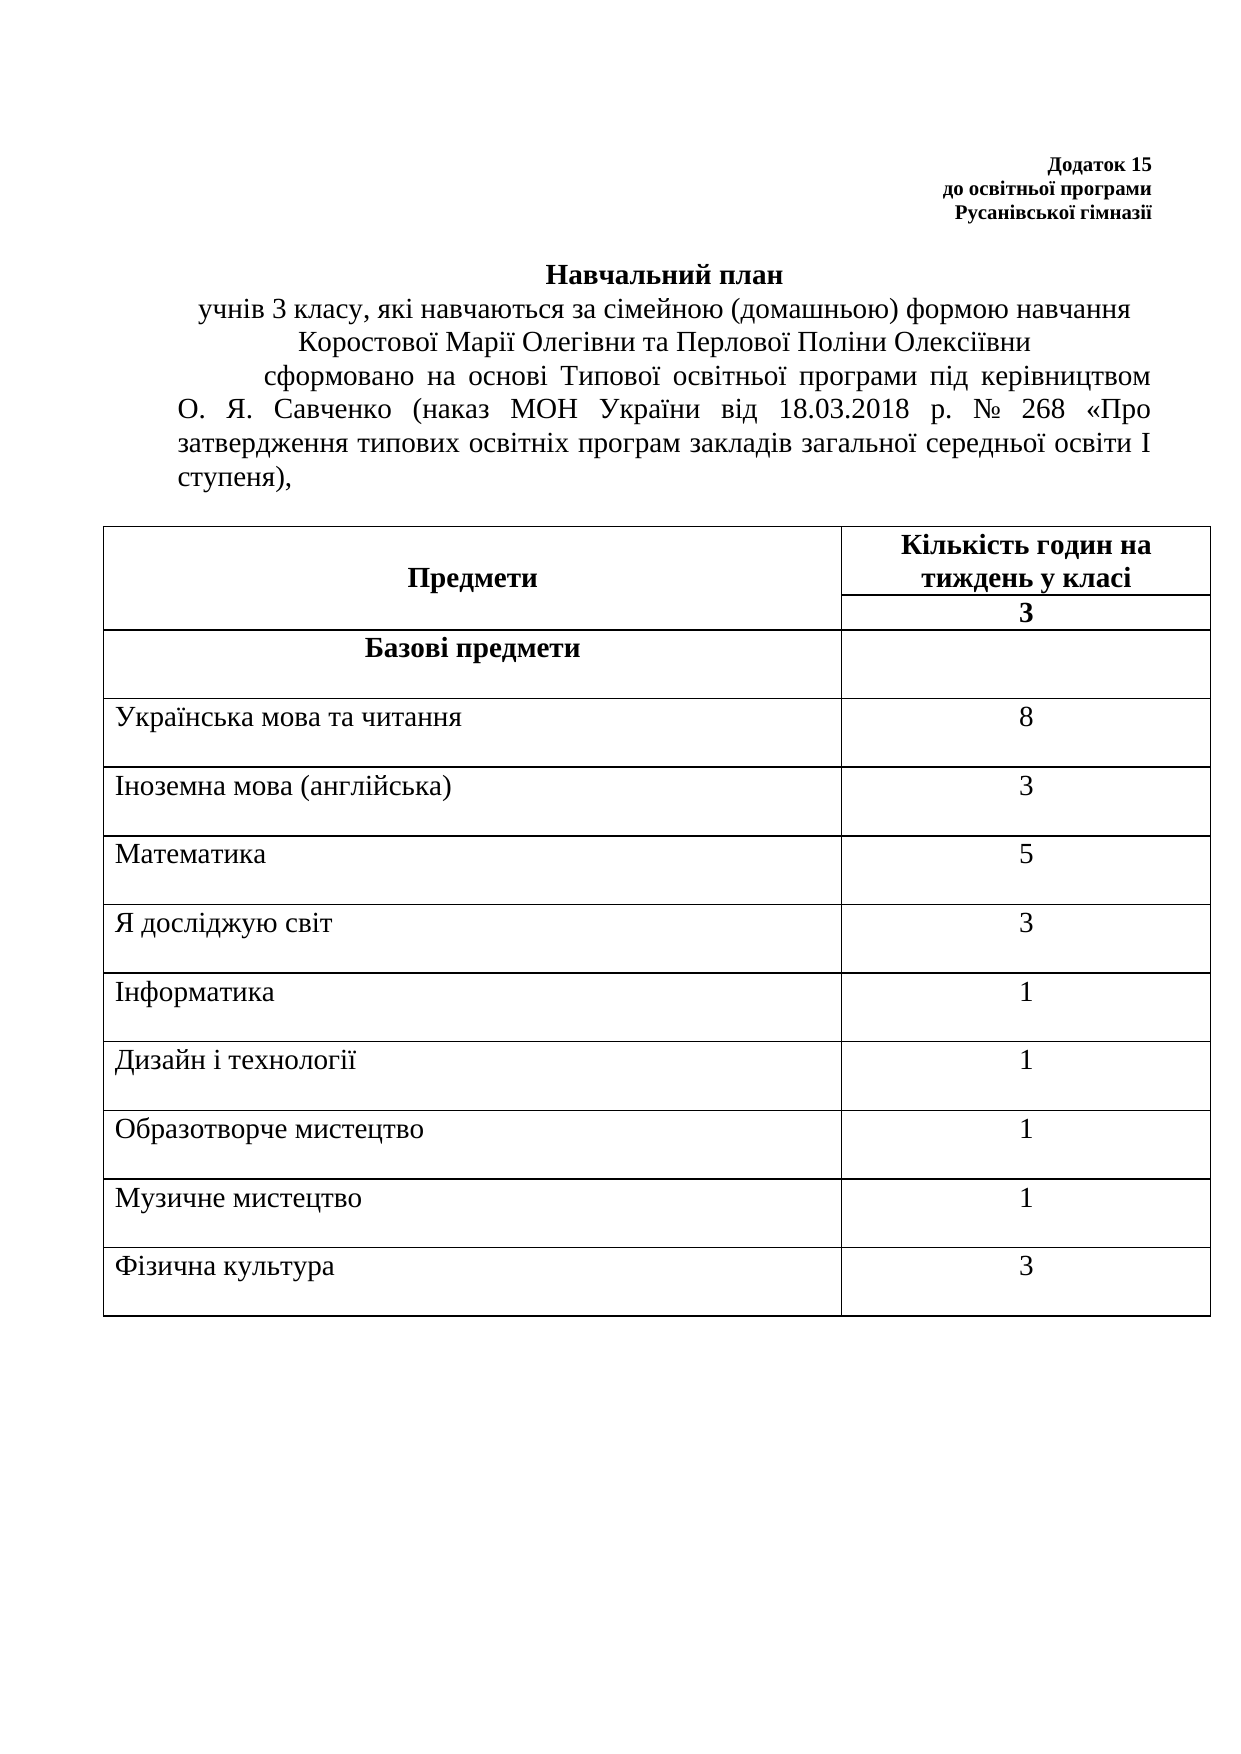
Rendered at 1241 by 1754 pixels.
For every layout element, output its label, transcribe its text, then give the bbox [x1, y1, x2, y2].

table_cell 3 [842, 905, 1210, 972]
table_cell 1 [842, 1180, 1210, 1247]
table_cell 3 [842, 1248, 1210, 1315]
table_header Предмети [104, 527, 841, 629]
table_cell Я досліджую світ [104, 905, 841, 972]
table_cell 1 [842, 1111, 1210, 1178]
text Додаток 15 [177, 152, 1152, 176]
table_cell 8 [842, 699, 1210, 766]
table_header Кількість годин на тиждень у класі [842, 527, 1210, 594]
text учнів 3 класу, які навчаються за сімейною (домашньою) формою навчання [177, 291, 1152, 324]
table_cell Дизайн і технології [104, 1042, 841, 1109]
table_cell 3 [842, 768, 1210, 835]
table_cell 1 [842, 1042, 1210, 1109]
text Русанівської гімназії [812, 200, 1152, 224]
table_cell Іноземна мова (англійська) [104, 768, 841, 835]
text Коростової Марії Олегівни та Перлової Поліни Олексіївни [177, 324, 1152, 358]
table_cell Українська мова та читання [104, 699, 841, 766]
text Навчальний план [177, 257, 1152, 291]
table_cell Математика [104, 837, 841, 903]
text до освітньої програми [812, 176, 1152, 200]
text сформовано на основі Типової освітньої програми під керівництвом О. Я. Савченко (наказ МОН України від 18.03.2018 р. № 268 «Про затвердження типових освітніх програм закладів загальної середньої освіти І ступеня), [177, 358, 1152, 492]
table_cell Фізична культура [104, 1248, 841, 1315]
table_cell 3 [842, 596, 1210, 629]
table_cell Базові предмети [104, 631, 841, 698]
table_cell 1 [842, 974, 1210, 1041]
table_cell Образотворче мистецтво [104, 1111, 841, 1178]
table_cell [842, 631, 1210, 698]
table_cell 5 [842, 837, 1210, 903]
table_cell Музичне мистецтво [104, 1180, 841, 1247]
table_cell Інформатика [104, 974, 841, 1041]
